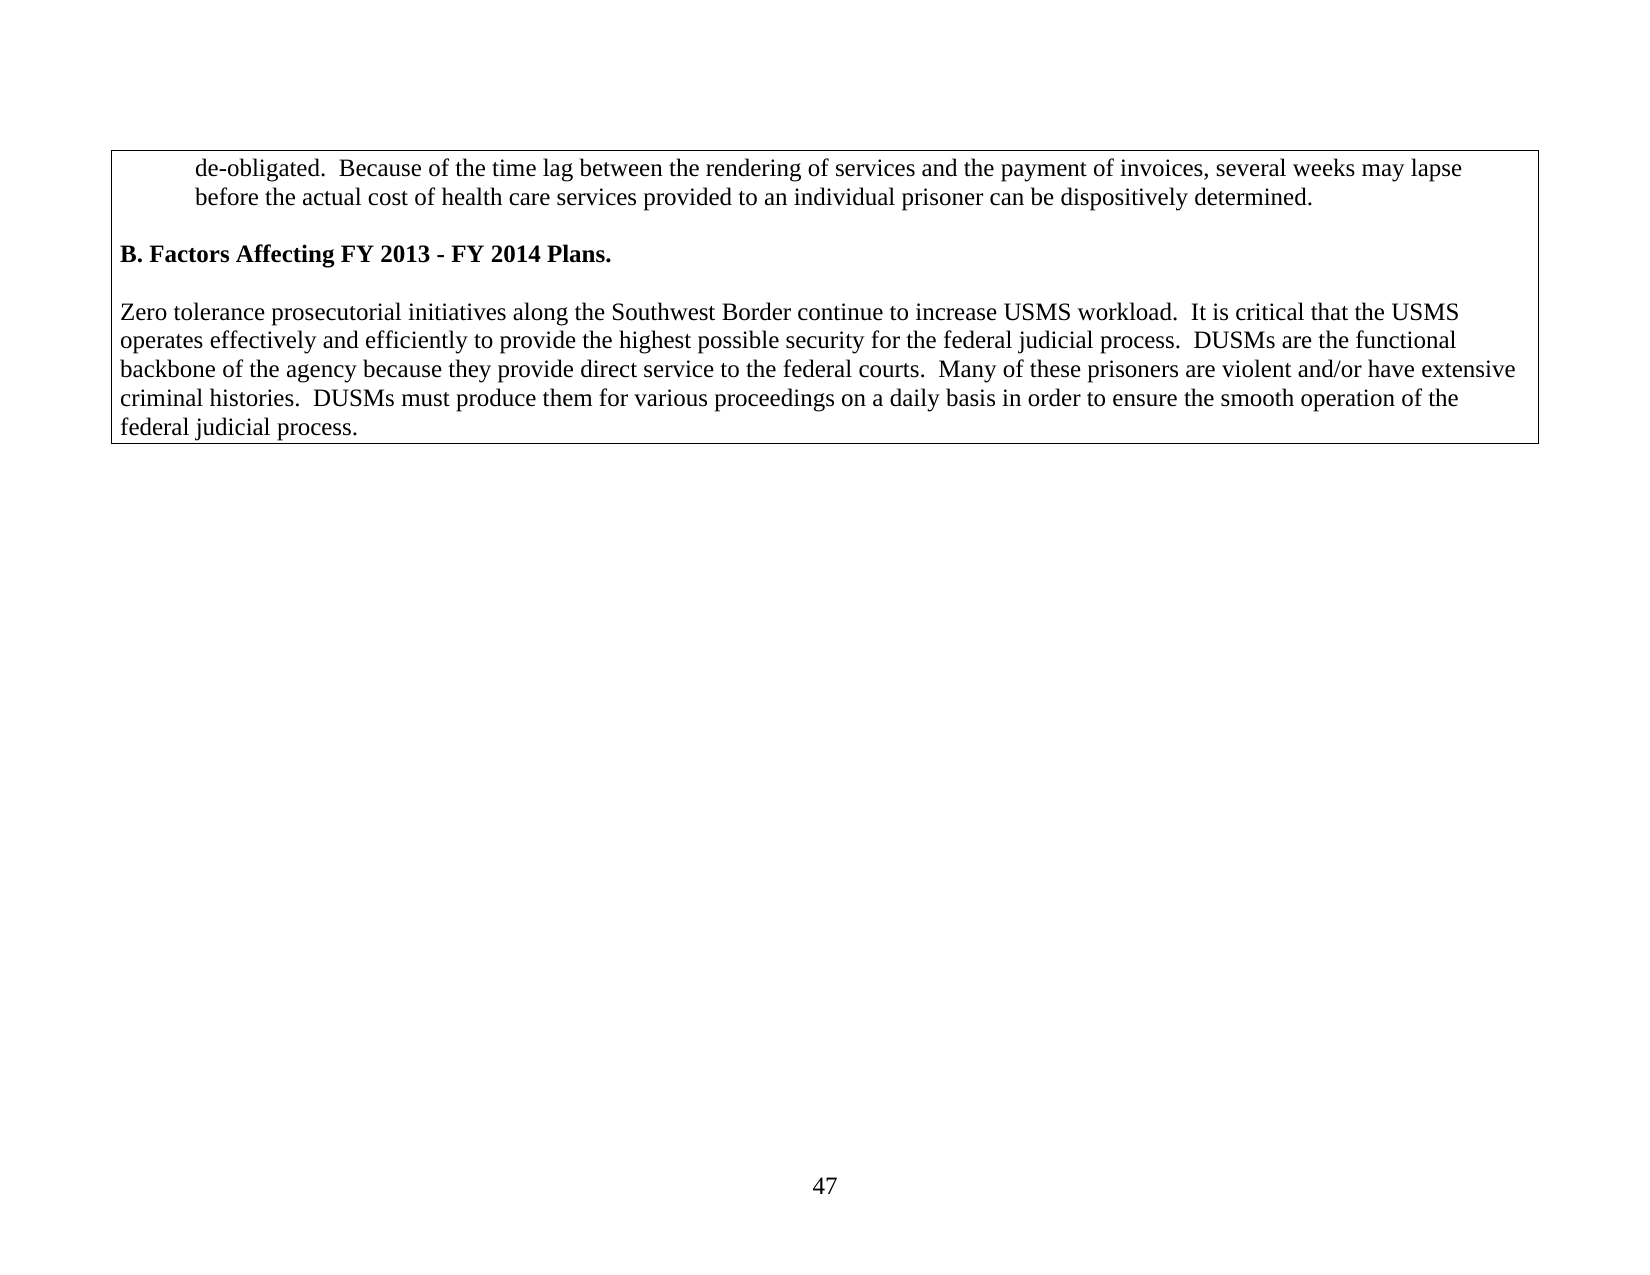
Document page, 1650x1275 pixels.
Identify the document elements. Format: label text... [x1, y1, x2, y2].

text before the actual cost of health care services provided to an individual prisoner can be dispositively determined. [120, 182, 1530, 211]
text de-obligated. Because of the time lag between the rendering of services and the payment of invoices, several weeks may lapse [112, 151, 1538, 182]
text B. Factors Affecting FY 2013 - FY 2014 Plans. [120, 239, 1530, 268]
text Zero tolerance prosecutorial initiatives along the Southwest Border continue to increase USMS workload. It is critical that the USMS operates effectively and efficiently to provide the highest possible security for the federal judicial process. DUSMs are the functional backbone of the agency because they provide direct service to the federal courts. Many of these prisoners are violent and/or have extensive criminal histories. DUSMs must produce them for various proceedings on a daily basis in order to ensure the smooth operation of the federal judicial process. [112, 294, 1538, 443]
